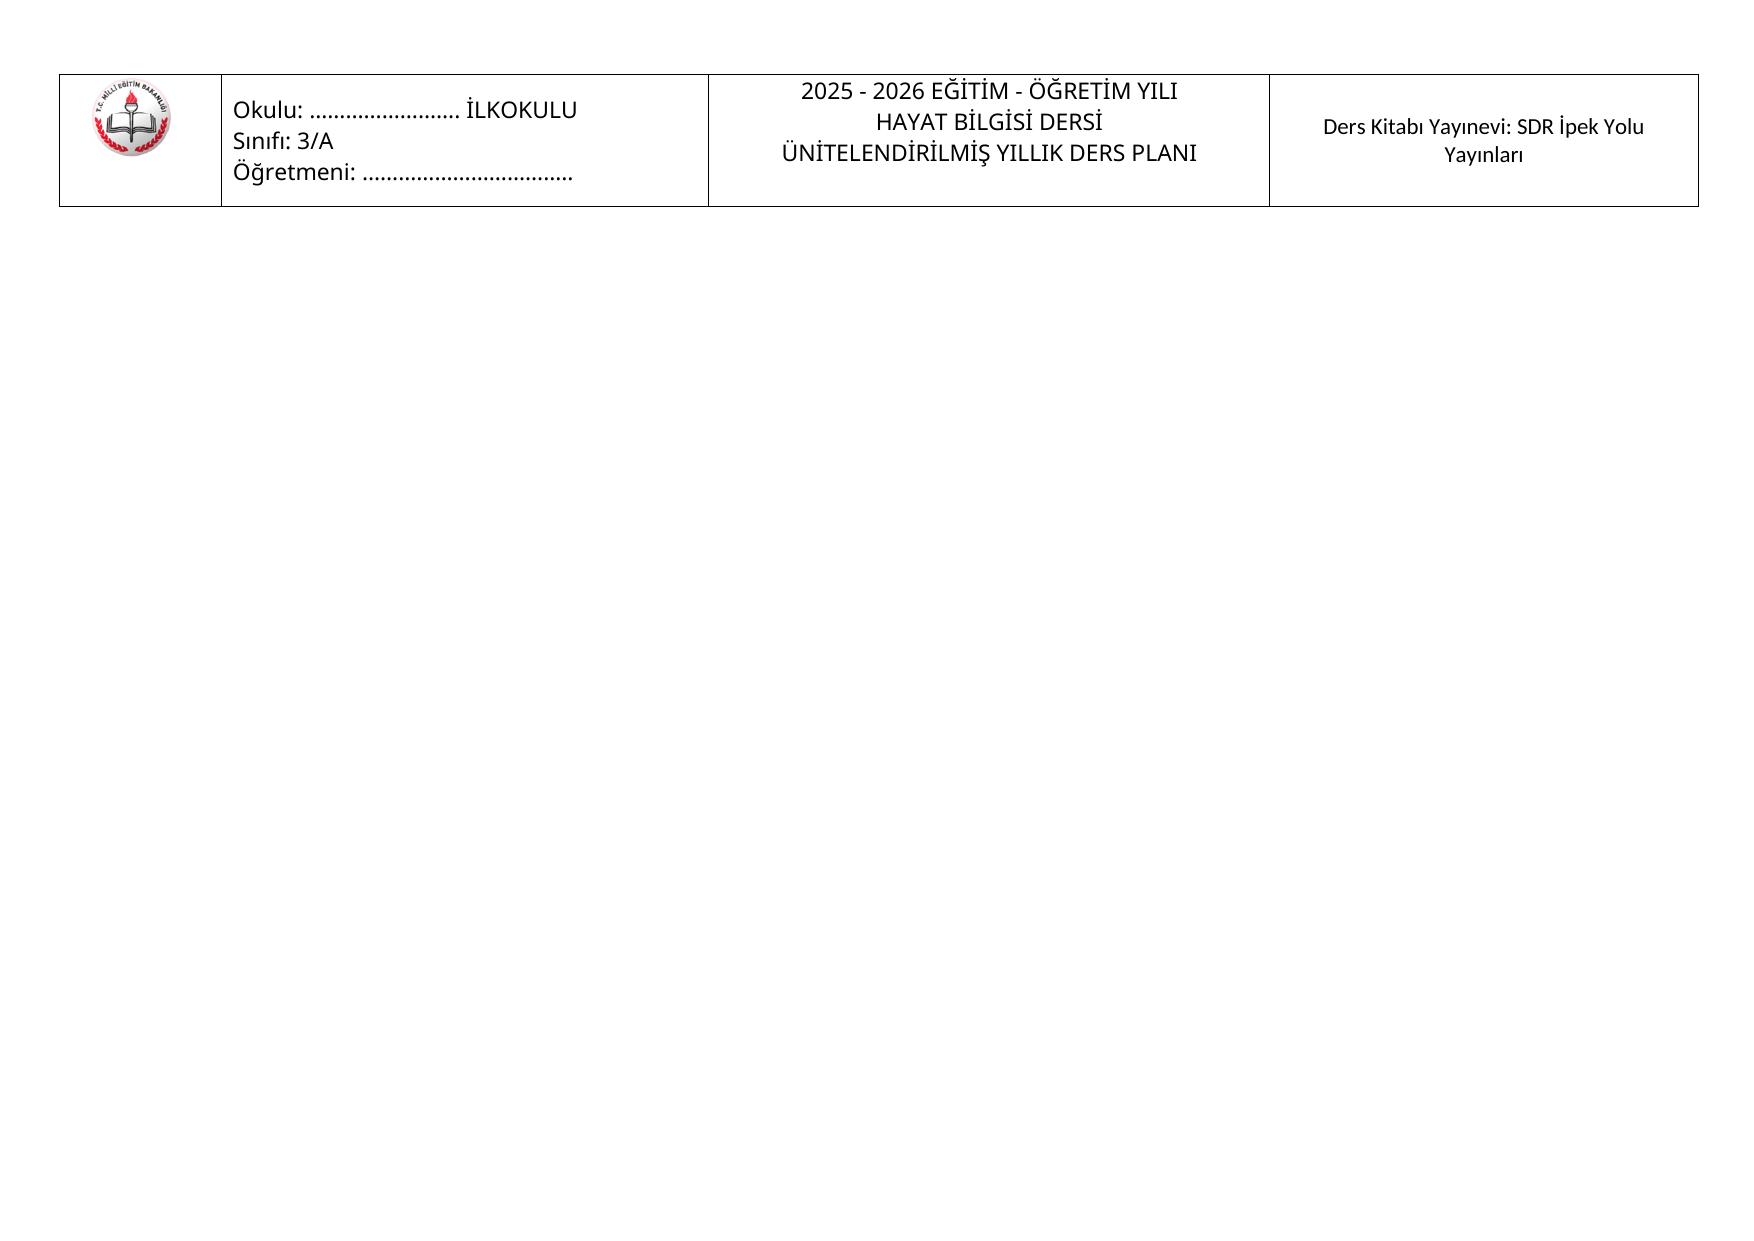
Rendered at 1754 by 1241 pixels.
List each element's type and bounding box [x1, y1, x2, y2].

picture [86, 75, 176, 163]
